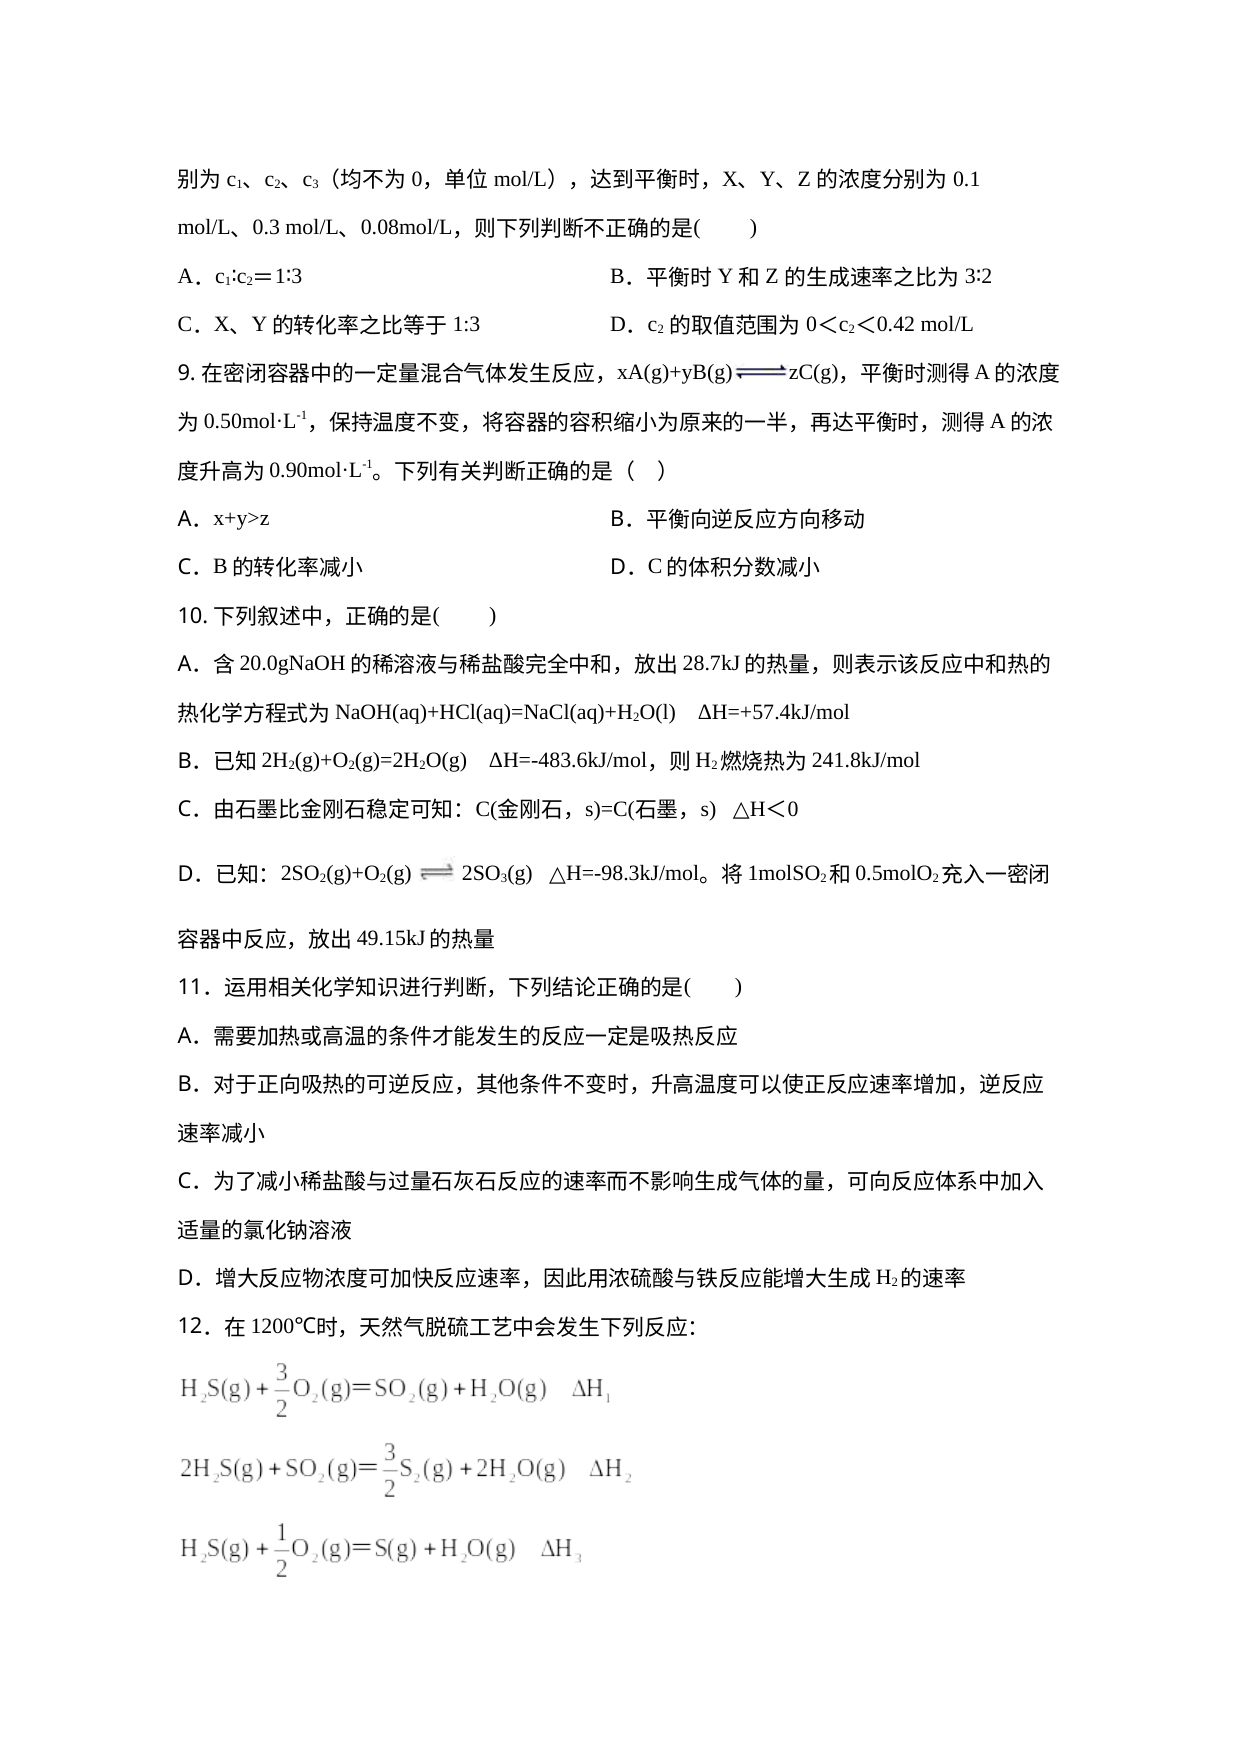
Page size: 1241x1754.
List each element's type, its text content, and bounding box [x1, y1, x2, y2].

text 10. 下列叙述中，正确的是( ) [177, 598, 1063, 631]
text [177, 162, 1063, 243]
text C．X、Y 的转化率之比等于 1:3 D．c2 的取值范围为 0＜c2＜0.42 mol/L [177, 307, 1063, 340]
text D．已知：2SO2(g)+O2(g) 2SO3(g) △H=-98.3kJ/mol。将1molSO2和0.5molO2充入一密闭容器中反应，放出49.15kJ的热量 [177, 840, 1063, 954]
picture [732, 362, 789, 382]
text 9. 在密闭容器中的一定量混合气体发生反应，xA(g)+yB(g)zC(g)，平衡时测得A的浓度为0.50mol·L-1，保持温度不变，将容器的容积缩小为原来的一半，再达平衡时，测得A的浓度升高为0.90mol·L-1。下列有关判断正确的是（ ） [177, 356, 1063, 486]
text A．c1∶c2＝1∶3 B．平衡时 Y 和 Z 的生成速率之比为 3∶2 [177, 259, 1063, 292]
picture [417, 856, 457, 883]
text B．对于正向吸热的可逆反应，其他条件不变时，升高温度可以使正反应速率增加，逆反应速率减小 [177, 1067, 1063, 1148]
text B．已知2H2(g)+O2(g)=2H2O(g) ΔH=-483.6kJ/mol，则H2燃烧热为241.8kJ/mol [177, 744, 1063, 776]
text C．为了减小稀盐酸与过量石灰石反应的速率而不影响生成气体的量，可向反应体系中加入适量的氯化钠溶液 [177, 1164, 1063, 1245]
text C．由石墨比金刚石稳定可知：C(金刚石，s)=C(石墨，s) △H＜0 [177, 792, 1063, 824]
text 12．在1200℃时，天然气脱硫工艺中会发生下列反应： [177, 1309, 1063, 1342]
text A．含20.0gNaOH的稀溶液与稀盐酸完全中和，放出28.7kJ的热量，则表示该反应中和热的热化学方程式为NaOH(aq)+HCl(aq)=NaCl(aq)+H2O(l) ΔH=+57.4kJ/mol [177, 647, 1063, 728]
text A．需要加热或高温的条件才能发生的反应一定是吸热反应 [177, 1018, 1063, 1051]
text C．B的转化率减小 D．C的体积分数减小 [177, 550, 1063, 582]
text A．x+y>z B．平衡向逆反应方向移动 [177, 502, 1063, 534]
text D．增大反应物浓度可加快反应速率，因此用浓硫酸与铁反应能增大生成H2的速率 [177, 1261, 1063, 1293]
text 11．运用相关化学知识进行判断，下列结论正确的是( ) [177, 970, 1063, 1002]
